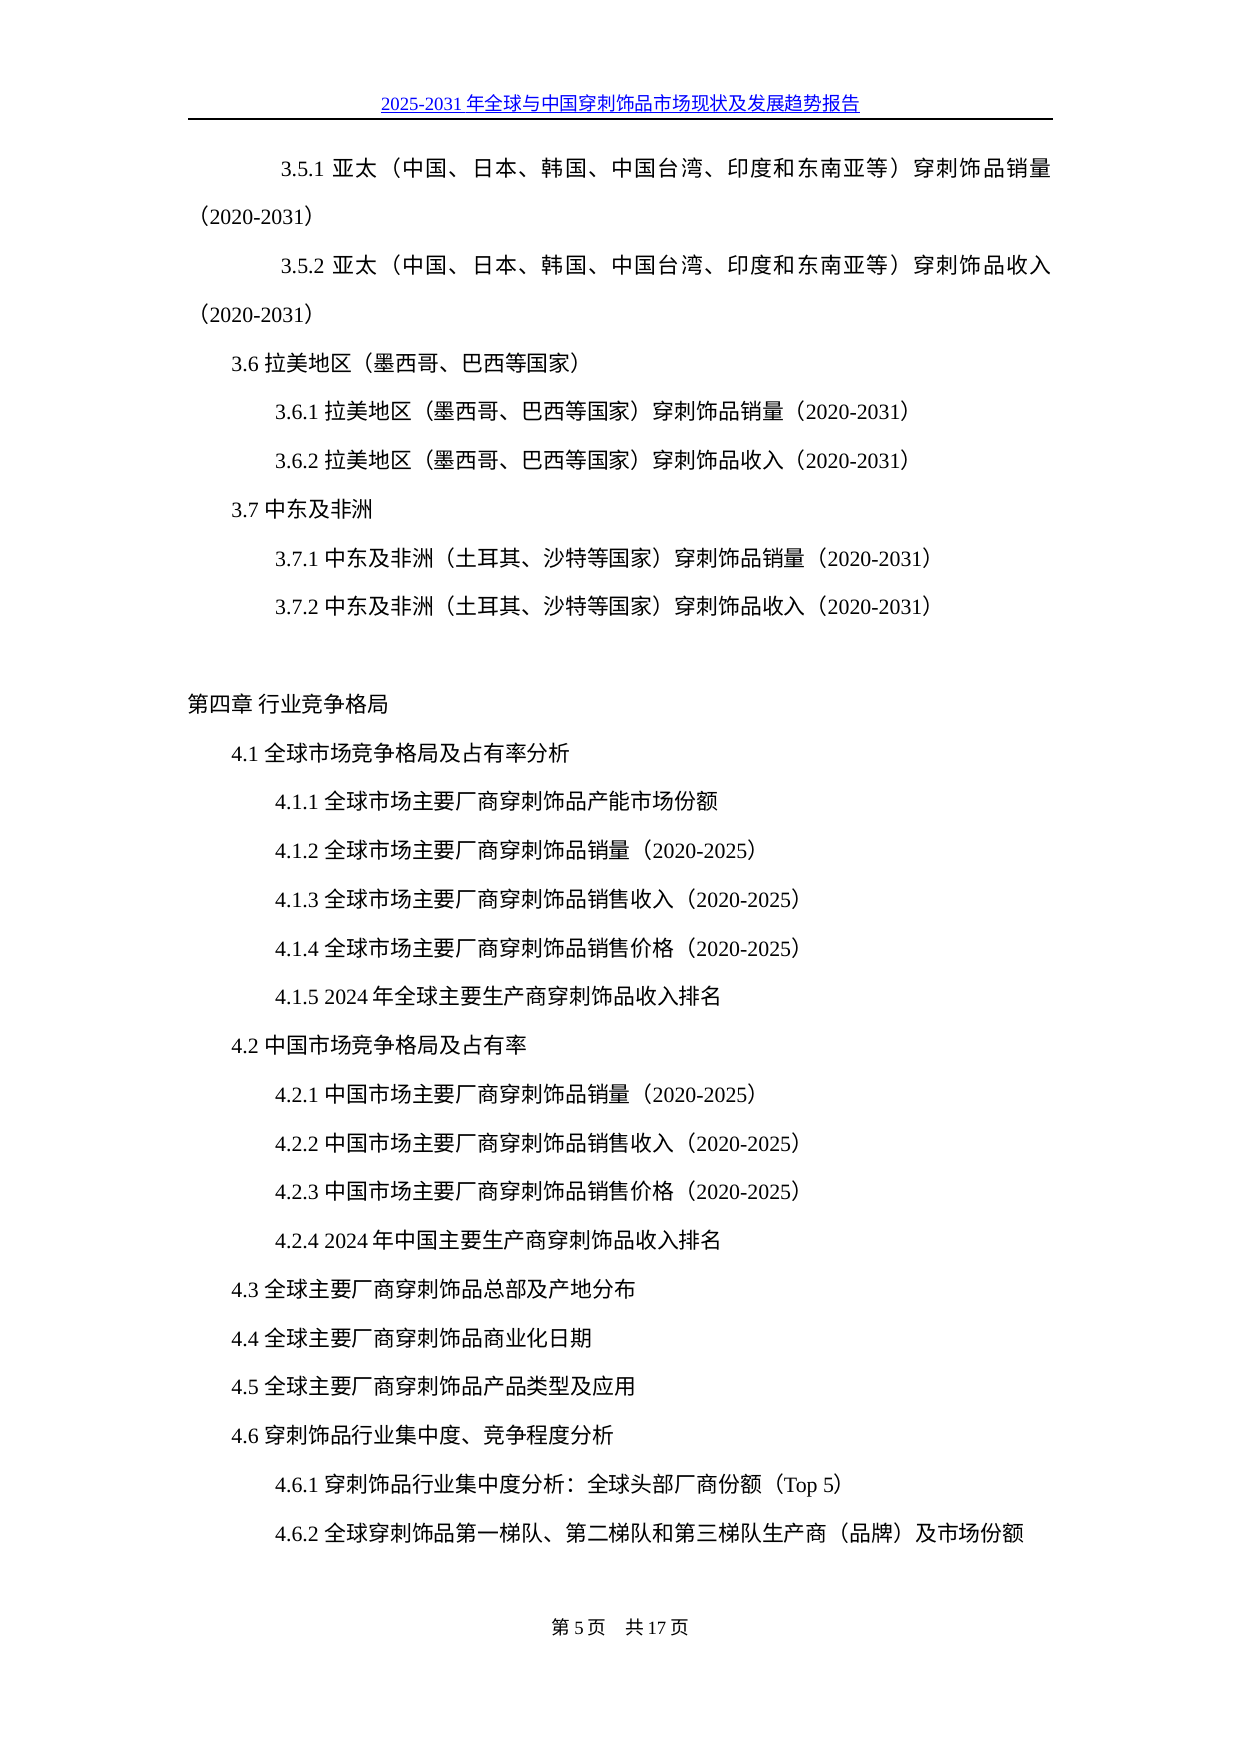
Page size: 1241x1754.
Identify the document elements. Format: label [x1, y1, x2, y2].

text [187, 150, 1053, 1548]
